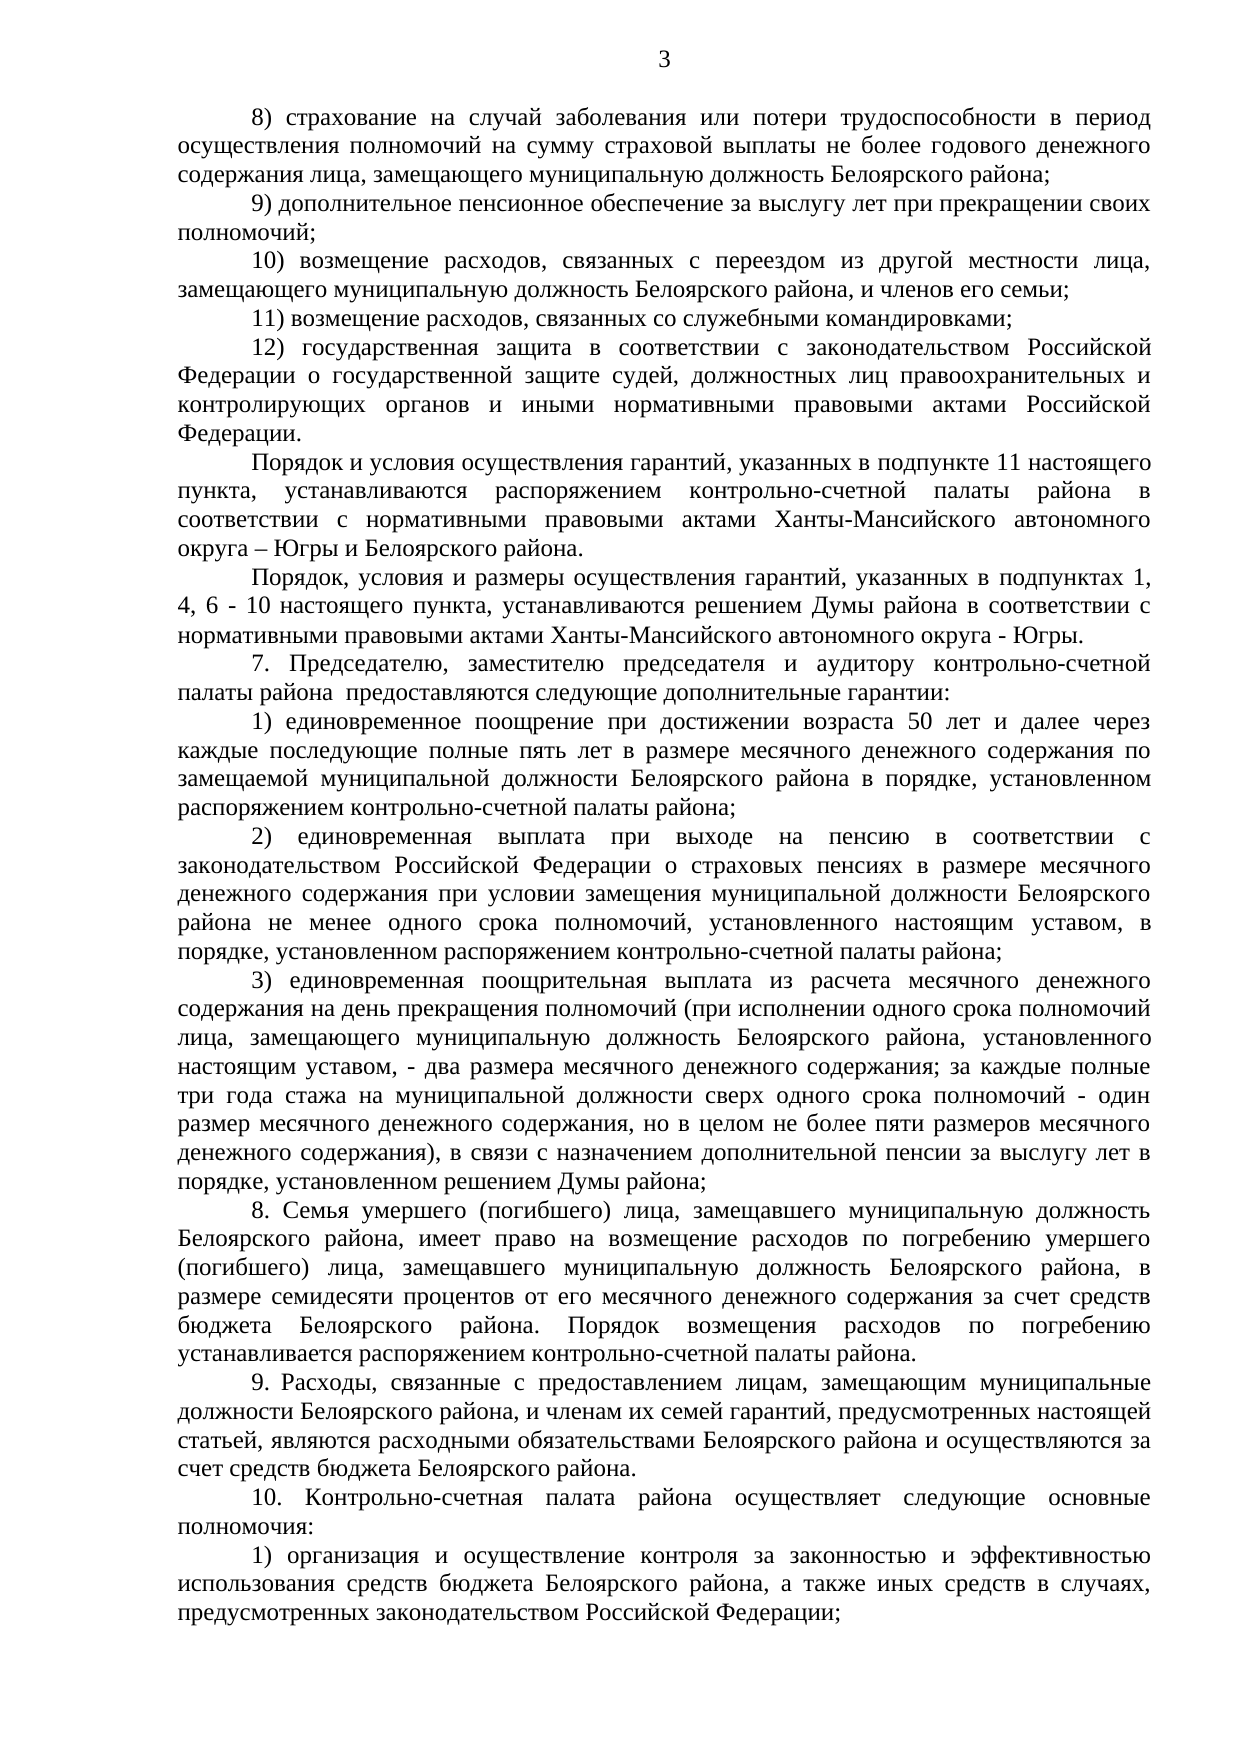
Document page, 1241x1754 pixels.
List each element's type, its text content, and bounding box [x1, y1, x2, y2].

text 8. Семья умершего (погибшего) лица, замещавшего муниципальную должность Белоярского района, имеет право на возмещение расходов по погребению умершего (погибшего) лица, замещавшего муниципальную должность Белоярского района, в размере семидесяти процентов от его месячного денежного содержания за счет средств бюджета Белоярского района. Порядок возмещения расходов по погребению устанавливается распоряжением контрольно-счетной палаты района. [177, 1195, 1152, 1367]
text 1) единовременное поощрение при достижении возраста 50 лет и далее через каждые последующие полные пять лет в размере месячного денежного содержания по замещаемой муниципальной должности Белоярского района в порядке, установленном распоряжением контрольно-счетной палаты района; [177, 706, 1152, 821]
text 3) единовременная поощрительная выплата из расчета месячного денежного содержания на день прекращения полномочий (при исполнении одного срока полномочий лица, замещающего муниципальную должность Белоярского района, установленного настоящим уставом, - два размера месячного денежного содержания; за каждые полные три года стажа на муниципальной должности сверх одного срока полномочий - один размер месячного денежного содержания, но в целом не более пяти размеров месячного денежного содержания), в связи с назначением дополнительной пенсии за выслугу лет в порядке, установленном решением Думы района; [177, 965, 1152, 1195]
text 12) государственная защита в соответствии с законодательством Российской Федерации о государственной защите судей, должностных лиц правоохранительных и контролирующих органов и иными нормативными правовыми актами Российской Федерации. [177, 332, 1152, 447]
text 7. Председателю, заместителю председателя и аудитору контрольно-счетной палаты района предоставляются следующие дополнительные гарантии: [177, 648, 1152, 706]
text 1) организация и осуществление контроля за законностью и эффективностью использования средств бюджета Белоярского района, а также иных средств в случаях, предусмотренных законодательством Российской Федерации; [177, 1540, 1152, 1626]
text Порядок и условия осуществления гарантий, указанных в подпункте 11 настоящего пункта, устанавливаются распоряжением контрольно-счетной палаты района в соответствии с нормативными правовыми актами Ханты-Мансийского автономного округа – Югры и Белоярского района. [177, 447, 1152, 562]
text 2) единовременная выплата при выходе на пенсию в соответствии с законодательством Российской Федерации о страховых пенсиях в размере месячного денежного содержания при условии замещения муниципальной должности Белоярского района не менее одного срока полномочий, установленного настоящим уставом, в порядке, установленном распоряжением контрольно-счетной палаты района; [177, 821, 1152, 965]
text 11) возмещение расходов, связанных со служебными командировками; [177, 303, 1152, 332]
text 8) страхование на случай заболевания или потери трудоспособности в период осуществления полномочий на сумму страховой выплаты не более годового денежного содержания лица, замещающего муниципальную должность Белоярского района; [177, 102, 1152, 188]
list Расходы, связанные с предоставлением лицам, замещающим муниципальные должности Белоярского района, и членам их семей гарантий, предусмотренных настоящей статьей, являются расходными обязательствами Белоярского района и осуществляются за счет средств бюджета Белоярского района. [177, 1367, 1152, 1482]
text 10. Контрольно-счетная палата района осуществляет следующие основные полномочия: [177, 1482, 1152, 1540]
text 10) возмещение расходов, связанных с переездом из другой местности лица, замещающего муниципальную должность Белоярского района, и членов его семьи; [177, 246, 1152, 303]
text 9) дополнительное пенсионное обеспечение за выслугу лет при прекращении своих полномочий; [177, 188, 1152, 246]
text Порядок, условия и размеры осуществления гарантий, указанных в подпунктах 1, 4, 6 - 10 настоящего пункта, устанавливаются решением Думы района в соответствии с нормативными правовыми актами Ханты-Мансийского автономного округа - Югры. [177, 562, 1152, 648]
